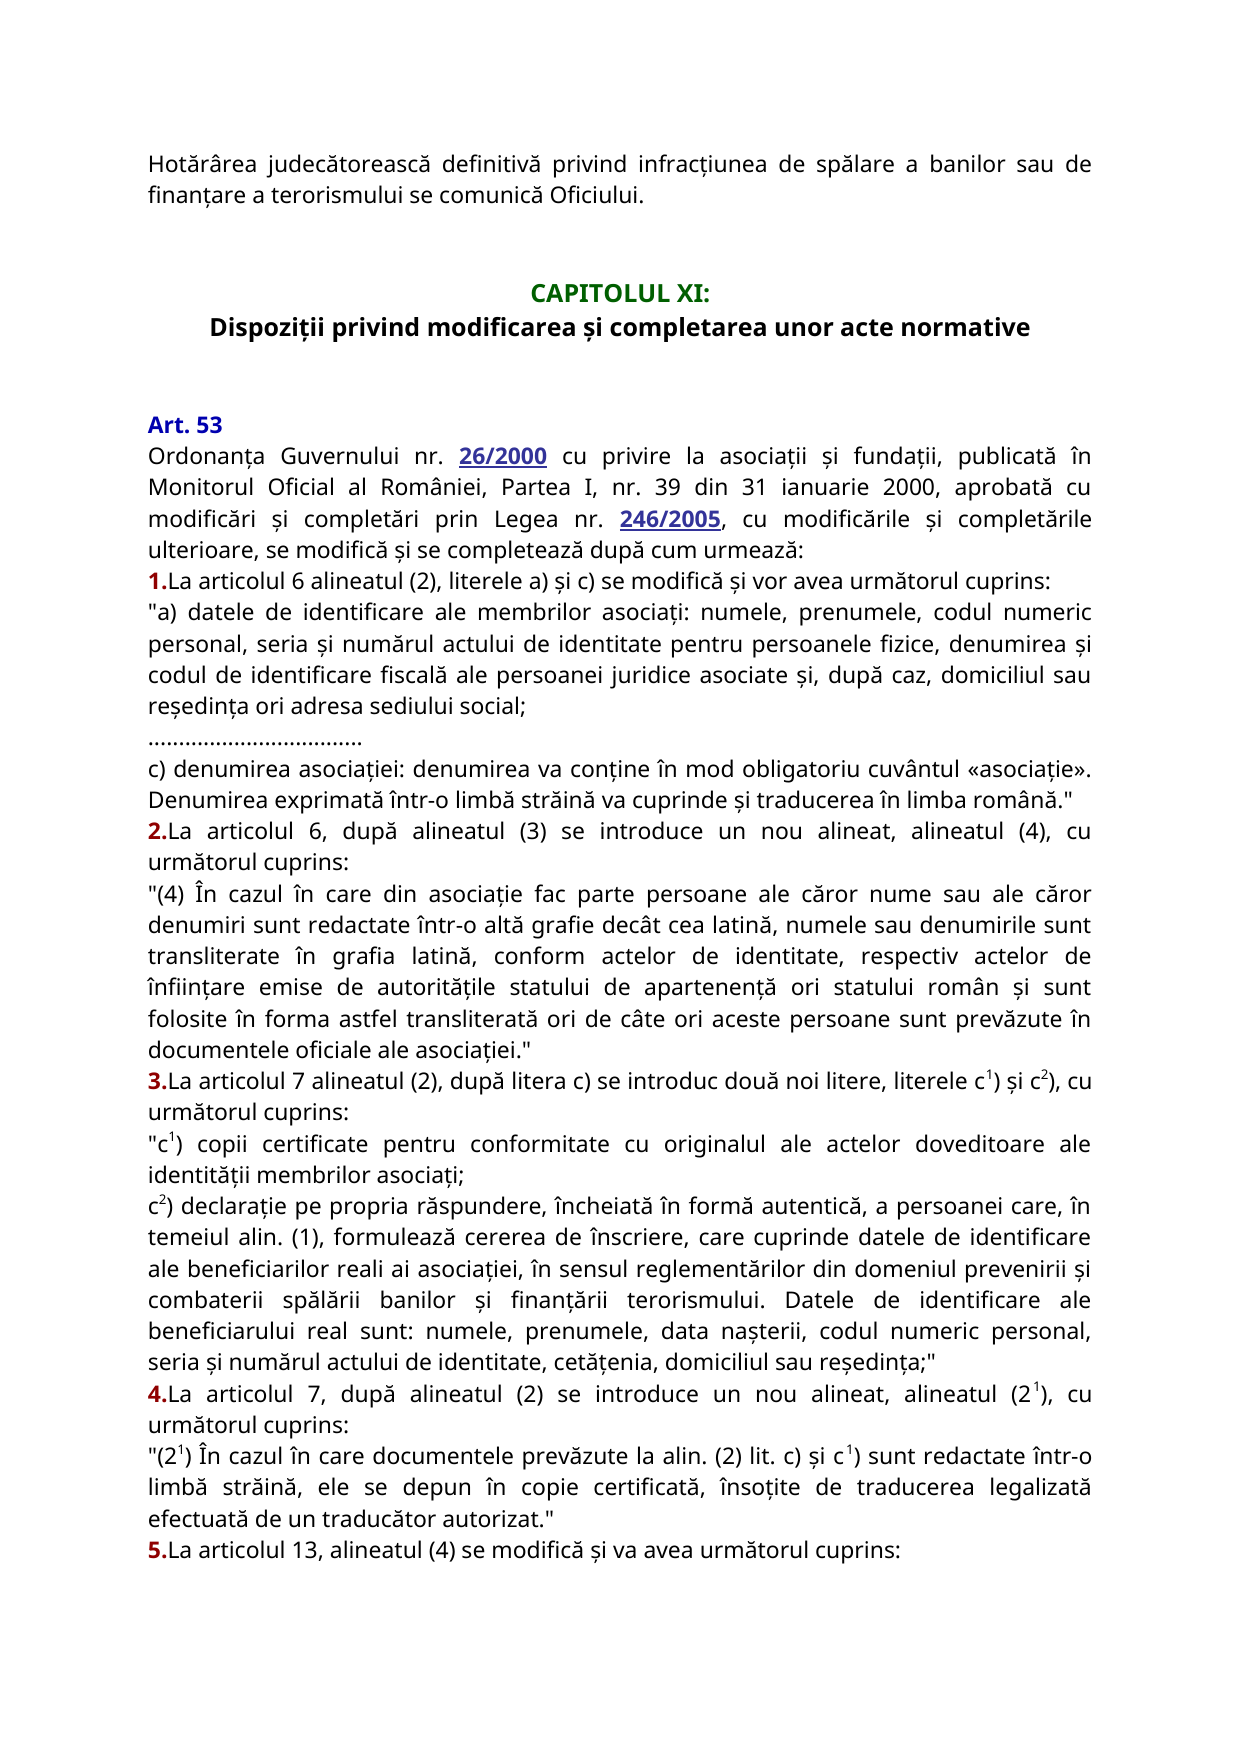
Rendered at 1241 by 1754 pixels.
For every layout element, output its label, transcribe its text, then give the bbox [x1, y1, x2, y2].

text 3.La articolul 7 alineatul (2), după litera c) se introduc două noi litere, literele c1) şi c2), cu următorul cuprins: [148, 1065, 1093, 1128]
text 1.La articolul 6 alineatul (2), literele a) şi c) se modifică şi vor avea următorul cuprins: [148, 565, 1093, 596]
text Ordonanţa Guvernului nr. 26/2000 cu privire la asociaţii şi fundaţii, publicată în Monitorul Oficial al României, Partea I, nr. 39 din 31 ianuarie 2000, aprobată cu modificări şi completări prin Legea nr. 246/2005, cu modificările şi completările ulterioare, se modifică şi se completează după cum urmează: [148, 440, 1093, 565]
text Hotărârea judecătorească definitivă privind infracţiunea de spălare a banilor sau de finanţare a terorismului se comunică Oficiului. [148, 148, 1093, 210]
text "a) datele de identificare ale membrilor asociaţi: numele, prenumele, codul numeric personal, seria şi numărul actului de identitate pentru persoanele fizice, denumirea şi codul de identificare fiscală ale persoanei juridice asociate şi, după caz, domiciliul sau reşedinţa ori adresa sediului social; [148, 596, 1093, 721]
text c2) declaraţie pe propria răspundere, încheiată în formă autentică, a persoanei care, în temeiul alin. (1), formulează cererea de înscriere, care cuprinde datele de identificare ale beneficiarilor reali ai asociaţiei, în sensul reglementărilor din domeniul prevenirii şi combaterii spălării banilor şi finanţării terorismului. Datele de identificare ale beneficiarului real sunt: numele, prenumele, data naşterii, codul numeric personal, seria şi numărul actului de identitate, cetăţenia, domiciliul sau reşedinţa;" [148, 1190, 1093, 1378]
text 2.La articolul 6, după alineatul (3) se introduce un nou alineat, alineatul (4), cu următorul cuprins: [148, 815, 1093, 878]
text c) denumirea asociaţiei: denumirea va conţine în mod obligatoriu cuvântul «asociaţie». Denumirea exprimată într-o limbă străină va cuprinde şi traducerea în limba română." [148, 753, 1093, 815]
text "c1) copii certificate pentru conformitate cu originalul ale actelor doveditoare ale identităţii membrilor asociaţi; [148, 1128, 1093, 1190]
text "(4) În cazul în care din asociaţie fac parte persoane ale căror nume sau ale căror denumiri sunt redactate într-o altă grafie decât cea latină, numele sau denumirile sunt transliterate în grafia latină, conform actelor de identitate, respectiv actelor de înfiinţare emise de autorităţile statului de apartenenţă ori statului român şi sunt folosite în forma astfel transliterată ori de câte ori aceste persoane sunt prevăzute în documentele oficiale ale asociaţiei." [148, 878, 1093, 1065]
text 5.La articolul 13, alineatul (4) se modifică şi va avea următorul cuprins: [148, 1534, 1093, 1565]
text Dispoziţii privind modificarea şi completarea unor acte normative [148, 309, 1093, 343]
text 4.La articolul 7, după alineatul (2) se introduce un nou alineat, alineatul (21), cu următorul cuprins: [148, 1378, 1093, 1440]
text "(21) În cazul în care documentele prevăzute la alin. (2) lit. c) şi c1) sunt redactate într-o limbă străină, ele se depun în copie certificată, însoţite de traducerea legalizată efectuată de un traducător autorizat." [148, 1440, 1093, 1534]
text ................................... [148, 721, 1093, 753]
text CAPITOLUL XI: [148, 275, 1093, 309]
text Art. 53 [148, 409, 1093, 440]
